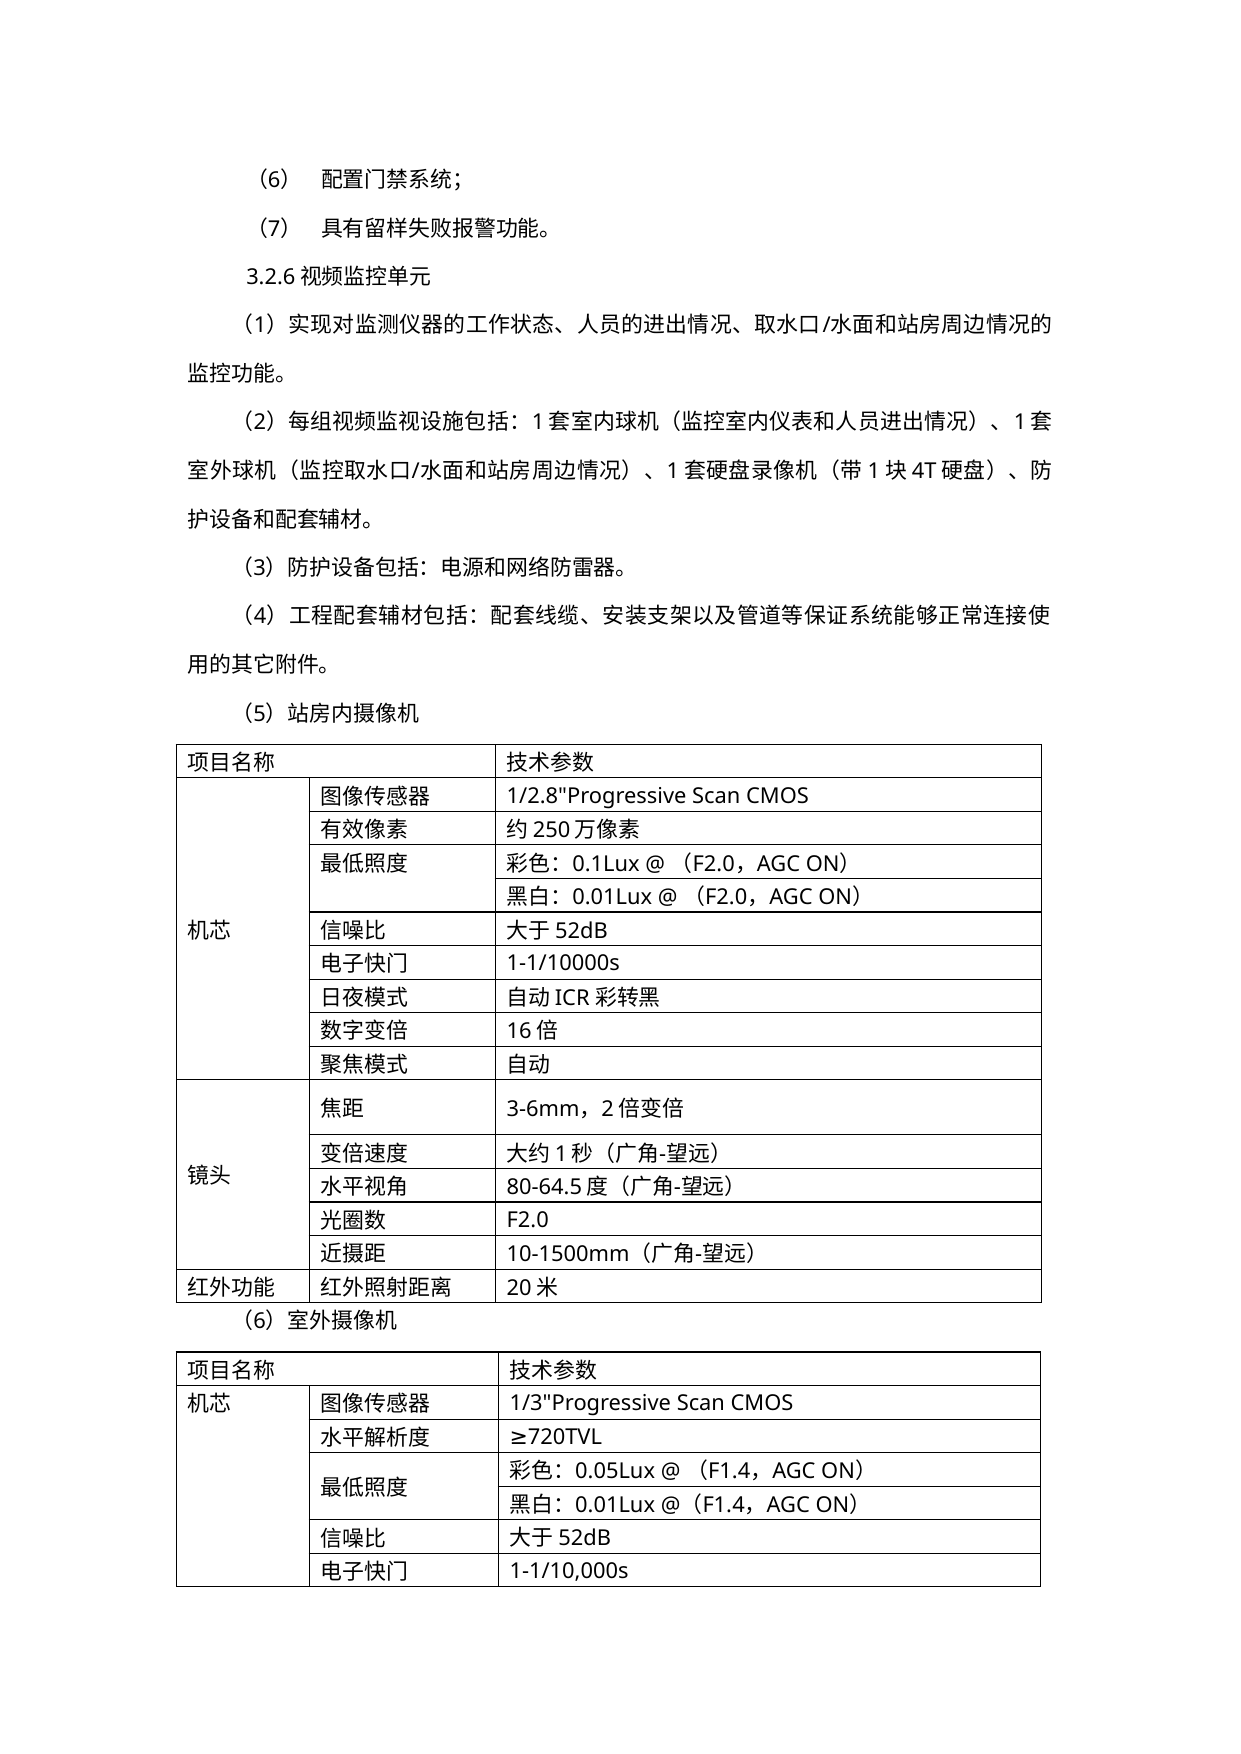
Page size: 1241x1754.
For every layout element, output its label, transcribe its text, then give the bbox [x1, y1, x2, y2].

table_cell 1/3"Progressive Scan CMOS [499, 1386, 1040, 1418]
table_cell 电子快门 [310, 1554, 498, 1586]
table_cell 红外功能 [177, 1270, 309, 1302]
table_cell 1/2.8"Progressive Scan CMOS [496, 778, 1041, 811]
table_cell 最低照度 [310, 1453, 498, 1519]
table_cell 最低照度 [310, 845, 495, 911]
table_cell 16倍 [496, 1013, 1041, 1046]
text （2）每组视频监视设施包括：1套室内球机（监控室内仪表和人员进出情况）、1套室外球机（监控取水口/水面和站房周边情况）、1套硬盘录像机（带1块4T硬盘）、防护设备和配套辅材。 [187, 404, 1053, 534]
text （4）工程配套辅材包括：配套线缆、安装支架以及管道等保证系统能够正常连接使用的其它附件。 [187, 598, 1053, 679]
text （5）站房内摄像机 [187, 695, 1053, 728]
table_cell 大于 52dB [496, 913, 1041, 945]
table_cell 80-64.5度（广角-望远） [496, 1169, 1041, 1201]
table_cell 信噪比 [310, 1520, 498, 1553]
table_header 技术参数 [496, 745, 1041, 777]
table_cell 机芯 [177, 778, 309, 1079]
table_cell 日夜模式 [310, 980, 495, 1012]
table_cell 黑白：0.01Lux @ （F2.0，AGC ON） [496, 879, 1041, 911]
table_header 技术参数 [499, 1353, 1040, 1385]
table_cell 信噪比 [310, 913, 495, 945]
table_cell 大于 52dB [499, 1520, 1040, 1553]
table_cell 水平视角 [310, 1169, 495, 1201]
table_cell 焦距 [310, 1080, 495, 1134]
table_cell 红外照射距离 [310, 1270, 495, 1302]
table_cell 彩色：0.1Lux @ （F2.0，AGC ON） [496, 845, 1041, 878]
text （6）室外摄像机 [187, 1303, 1053, 1336]
table_header 项目名称 [177, 745, 495, 777]
table_cell 电子快门 [310, 946, 495, 978]
table_cell 近摄距 [310, 1236, 495, 1268]
table_cell 镜头 [177, 1080, 309, 1268]
table_cell 聚焦模式 [310, 1047, 495, 1079]
table_cell 数字变倍 [310, 1013, 495, 1046]
table_cell 自动 [496, 1047, 1041, 1079]
table_cell ≥720TVL [499, 1420, 1040, 1452]
text （3）防护设备包括：电源和网络防雷器。 [187, 550, 1053, 582]
table_cell 彩色：0.05Lux @ （F1.4，AGC ON） [499, 1453, 1040, 1486]
text （1）实现对监测仪器的工作状态、人员的进出情况、取水口/水面和站房周边情况的监控功能。 [187, 307, 1053, 388]
table_cell 黑白：0.01Lux @（F1.4，AGC ON） [499, 1487, 1040, 1519]
table_cell 有效像素 [310, 812, 495, 844]
table_cell 3-6mm，2倍变倍 [496, 1080, 1041, 1134]
table_cell 机芯 [177, 1386, 309, 1586]
table_cell 光圈数 [310, 1203, 495, 1235]
list 具有留样失败报警功能。 [246, 210, 1053, 243]
table_cell F2.0 [496, 1203, 1041, 1235]
list 配置门禁系统； [246, 162, 1053, 194]
table_cell 约250万像素 [496, 812, 1041, 844]
table_header 项目名称 [177, 1353, 498, 1385]
table_cell 图像传感器 [310, 1386, 498, 1418]
table_cell 1-1/10000s [496, 946, 1041, 978]
table_cell 大约1秒（广角-望远） [496, 1135, 1041, 1168]
table_cell 水平解析度 [310, 1420, 498, 1452]
table_cell 自动ICR 彩转黑 [496, 980, 1041, 1012]
table_cell 10-1500mm（广角-望远） [496, 1236, 1041, 1268]
table_cell 1-1/10,000s [499, 1554, 1040, 1586]
table_cell 图像传感器 [310, 778, 495, 811]
text 3.2.6视频监控单元 [187, 259, 1053, 291]
table_cell 20米 [496, 1270, 1041, 1302]
table_cell 变倍速度 [310, 1135, 495, 1168]
